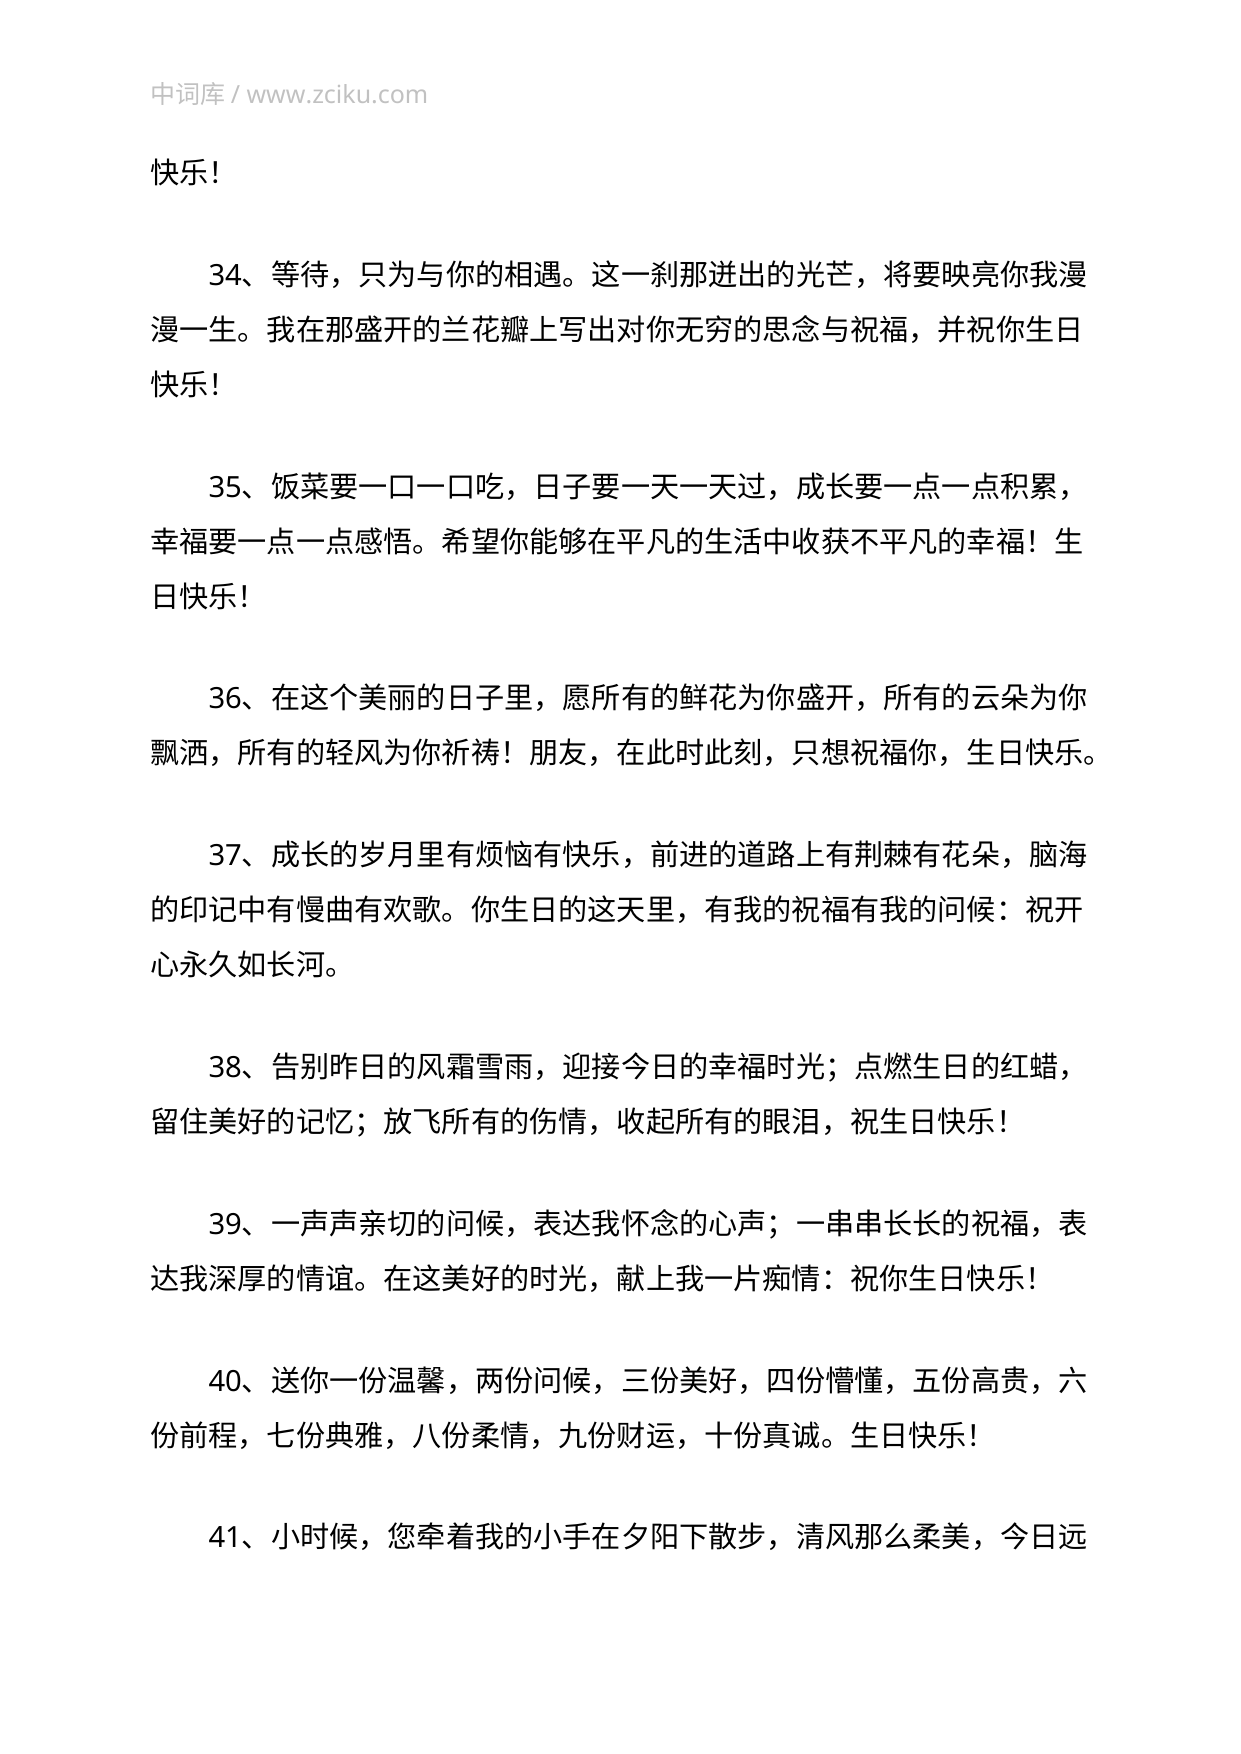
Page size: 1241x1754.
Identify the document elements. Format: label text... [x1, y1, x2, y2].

text 36、在这个美丽的日子里，愿所有的鲜花为你盛开，所有的云朵为你飘洒，所有的轻风为你祈祷！朋友，在此时此刻，只想祝福你，生日快乐。 [150, 675, 1090, 772]
text 34、等待，只为与你的相遇。这一刹那迸出的光芒，将要映亮你我漫漫一生。我在那盛开的兰花瓣上写出对你无穷的思念与祝福，并祝你生日快乐！ [150, 252, 1090, 404]
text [150, 150, 1090, 192]
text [150, 1514, 1090, 1556]
text 40、送你一份温馨，两份问候，三份美好，四份懵懂，五份高贵，六份前程，七份典雅，八份柔情，九份财运，十份真诚。生日快乐！ [150, 1357, 1090, 1454]
text 39、一声声亲切的问候，表达我怀念的心声；一串串长长的祝福，表达我深厚的情谊。在这美好的时光，献上我一片痴情：祝你生日快乐！ [150, 1200, 1090, 1298]
text 37、成长的岁月里有烦恼有快乐，前进的道路上有荆棘有花朵，脑海的印记中有慢曲有欢歌。你生日的这天里，有我的祝福有我的问候：祝开心永久如长河。 [150, 832, 1090, 984]
text 35、饭菜要一口一口吃，日子要一天一天过，成长要一点一点积累，幸福要一点一点感悟。希望你能够在平凡的生活中收获不平凡的幸福！生日快乐！ [150, 463, 1090, 616]
text 38、告别昨日的风霜雪雨，迎接今日的幸福时光；点燃生日的红蜡，留住美好的记忆；放飞所有的伤情，收起所有的眼泪，祝生日快乐！ [150, 1043, 1090, 1141]
